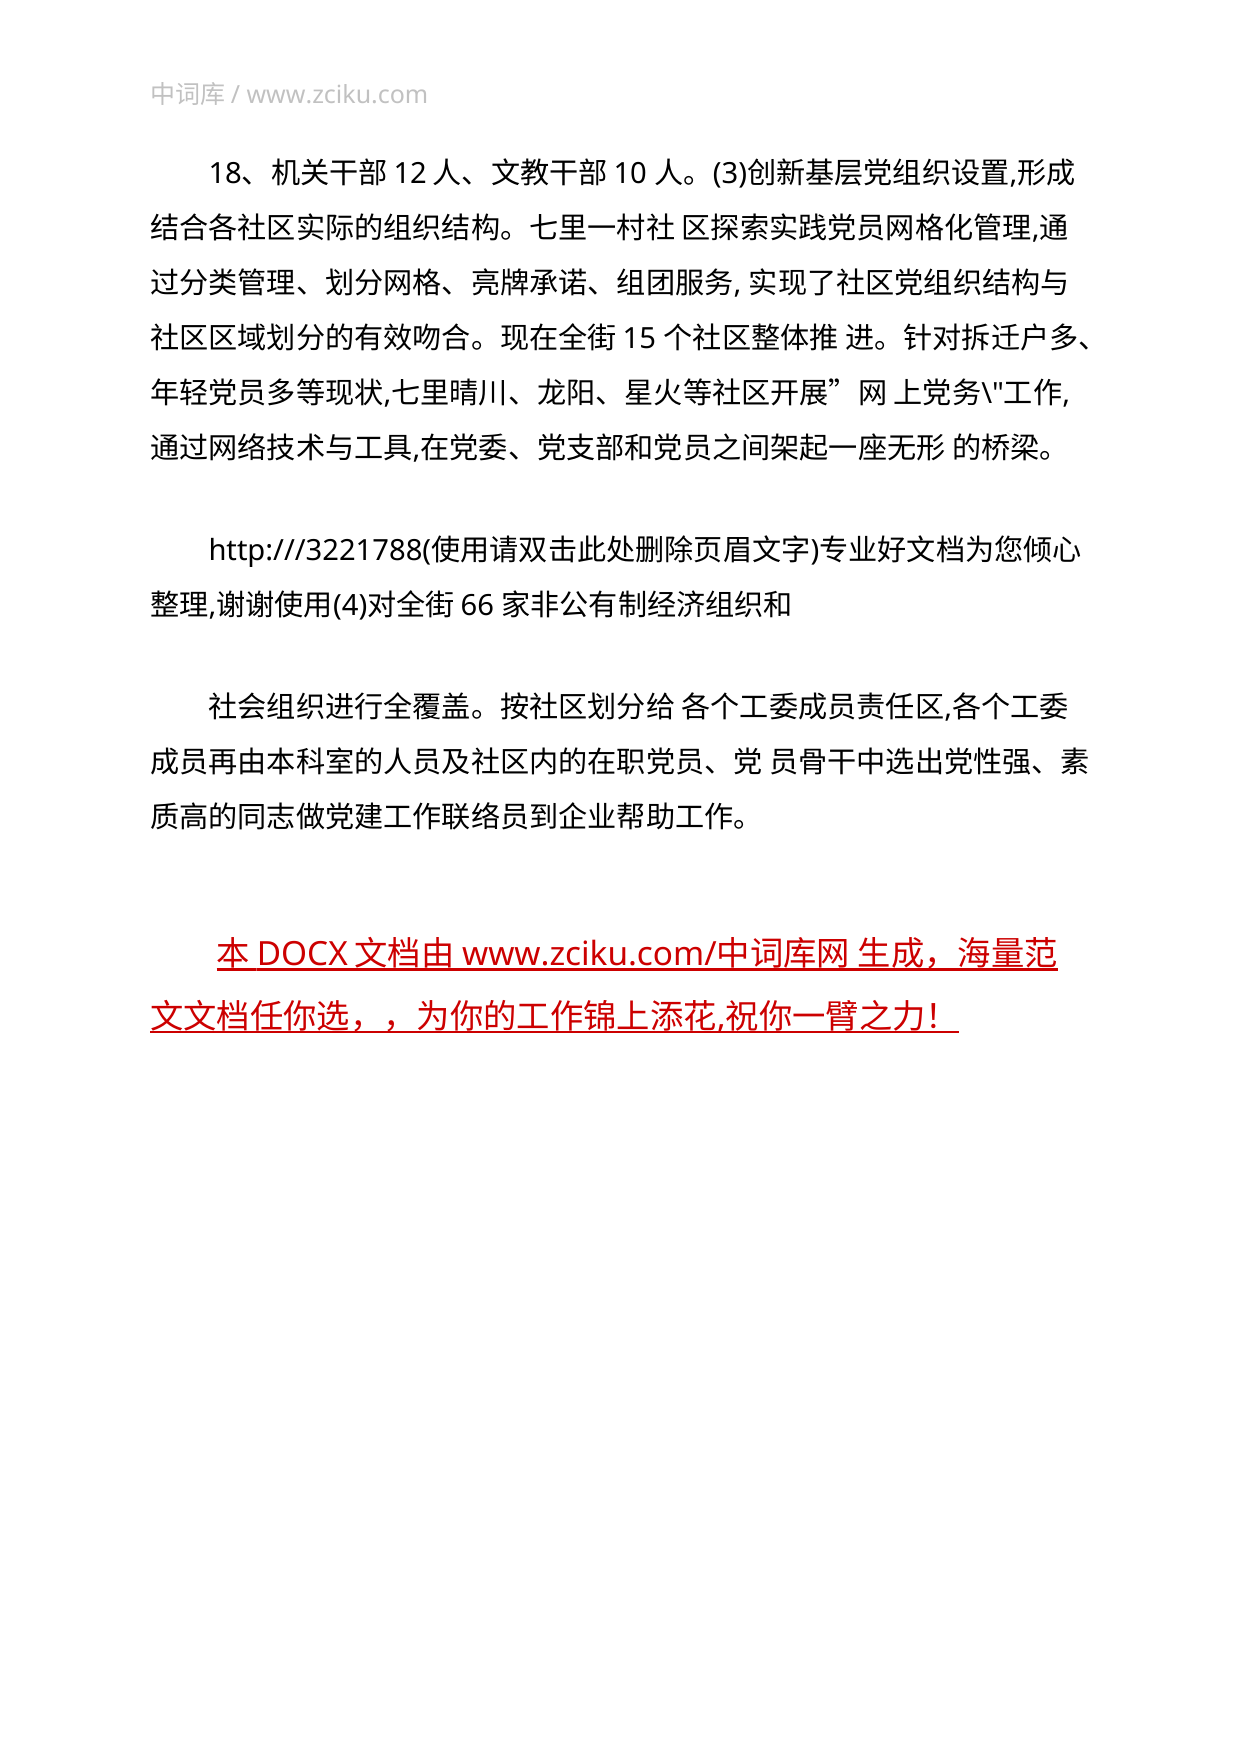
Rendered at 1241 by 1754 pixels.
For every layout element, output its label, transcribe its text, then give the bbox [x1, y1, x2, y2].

text 社会组织进行全覆盖。按社区划分给 各个工委成员责任区,各个工委成员再由本科室的人员及社区内的在职党员、党 员骨干中选出党性强、素质高的同志做党建工作联络员到企业帮助工作。 [150, 684, 1090, 836]
text http:///3221788(使用请双击此处删除页眉文字)专业好文档为您倾心整理,谢谢使用(4)对全街66 家非公有制经济组织和 [150, 527, 1090, 624]
text 本DOCX文档由 www.zciku.com/中词库网 生成，海量范文文档任你选，，为你的工作锦上添花,祝你一臂之力！ [150, 927, 1090, 1038]
text 18、机关干部12人、文教干部10 人。(3)创新基层党组织设置,形成结合各社区实际的组织结构。七里一村社 区探索实践党员网格化管理,通过分类管理、划分网格、亮牌承诺、组团服务, 实现了社区党组织结构与社区区域划分的有效吻合。现在全街15 个社区整体推 进。针对拆迁户多、年轻党员多等现状,七里晴川、龙阳、星火等社区开展”网 上党务\"工作,通过网络技术与工具,在党委、党支部和党员之间架起一座无形 的桥梁。 [150, 150, 1090, 467]
